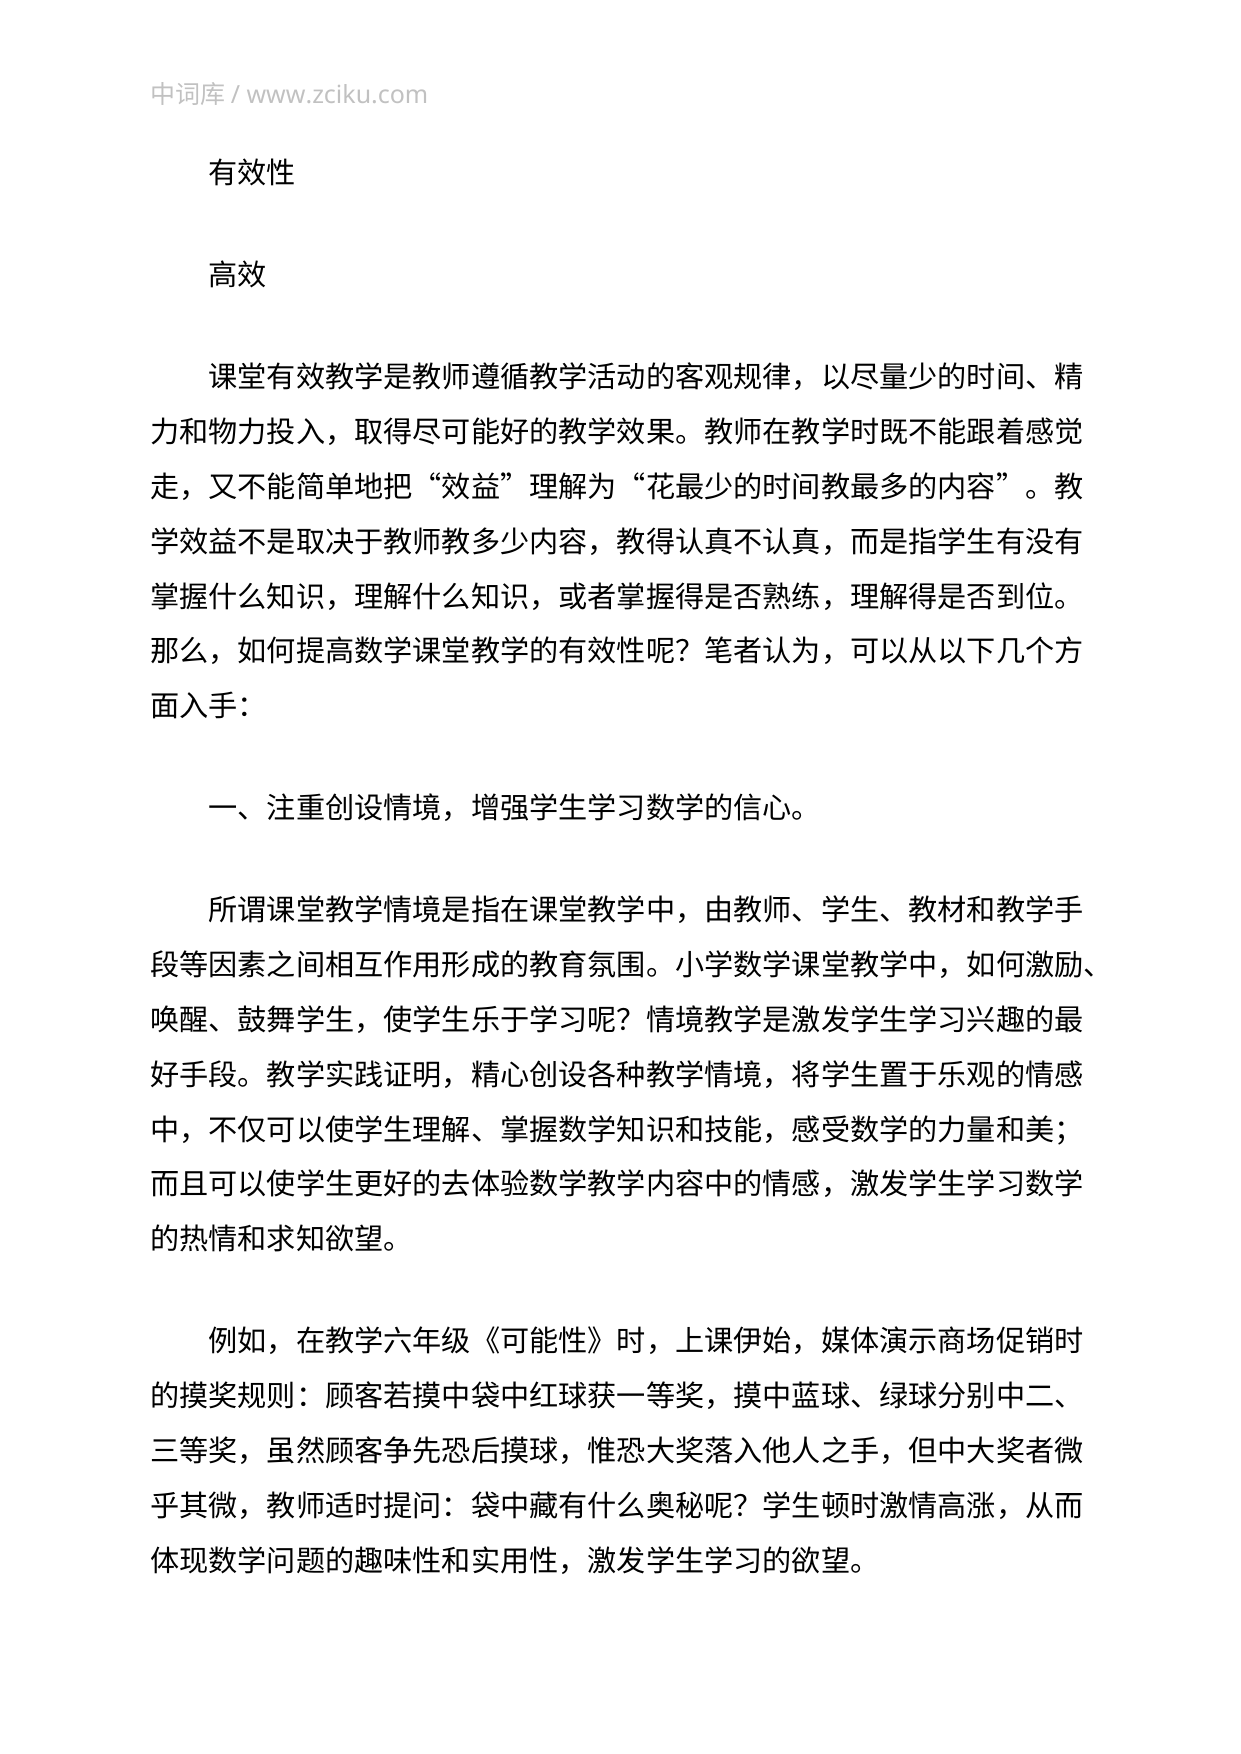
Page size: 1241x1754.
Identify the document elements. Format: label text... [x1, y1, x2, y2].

text 例如，在教学六年级《可能性》时，上课伊始，媒体演示商场促销时的摸奖规则：顾客若摸中袋中红球获一等奖，摸中蓝球、绿球分别中二、三等奖，虽然顾客争先恐后摸球，惟恐大奖落入他人之手，但中大奖者微乎其微，教师适时提问：袋中藏有什么奥秘呢？学生顿时激情高涨，从而体现数学问题的趣味性和实用性，激发学生学习的欲望。 [150, 1318, 1090, 1579]
text 所谓课堂教学情境是指在课堂教学中，由教师、学生、教材和教学手段等因素之间相互作用形成的教育氛围。小学数学课堂教学中，如何激励、唤醒、鼓舞学生，使学生乐于学习呢？情境教学是激发学生学习兴趣的最好手段。教学实践证明，精心创设各种教学情境，将学生置于乐观的情感中，不仅可以使学生理解、掌握数学知识和技能，感受数学的力量和美；而且可以使学生更好的去体验数学教学内容中的情感，激发学生学习数学的热情和求知欲望。 [150, 886, 1090, 1258]
text 课堂有效教学是教师遵循教学活动的客观规律，以尽量少的时间、精力和物力投入，取得尽可能好的教学效果。教师在教学时既不能跟着感觉走，又不能简单地把“效益”理解为“花最少的时间教最多的内容”。教学效益不是取决于教师教多少内容，教得认真不认真，而是指学生有没有掌握什么知识，理解什么知识，或者掌握得是否熟练，理解得是否到位。那么，如何提高数学课堂教学的有效性呢？笔者认为，可以从以下几个方面入手： [150, 353, 1090, 725]
text 有效性 [150, 150, 1090, 192]
text 一、注重创设情境，增强学生学习数学的信心。 [150, 785, 1090, 827]
text 高效 [150, 252, 1090, 294]
